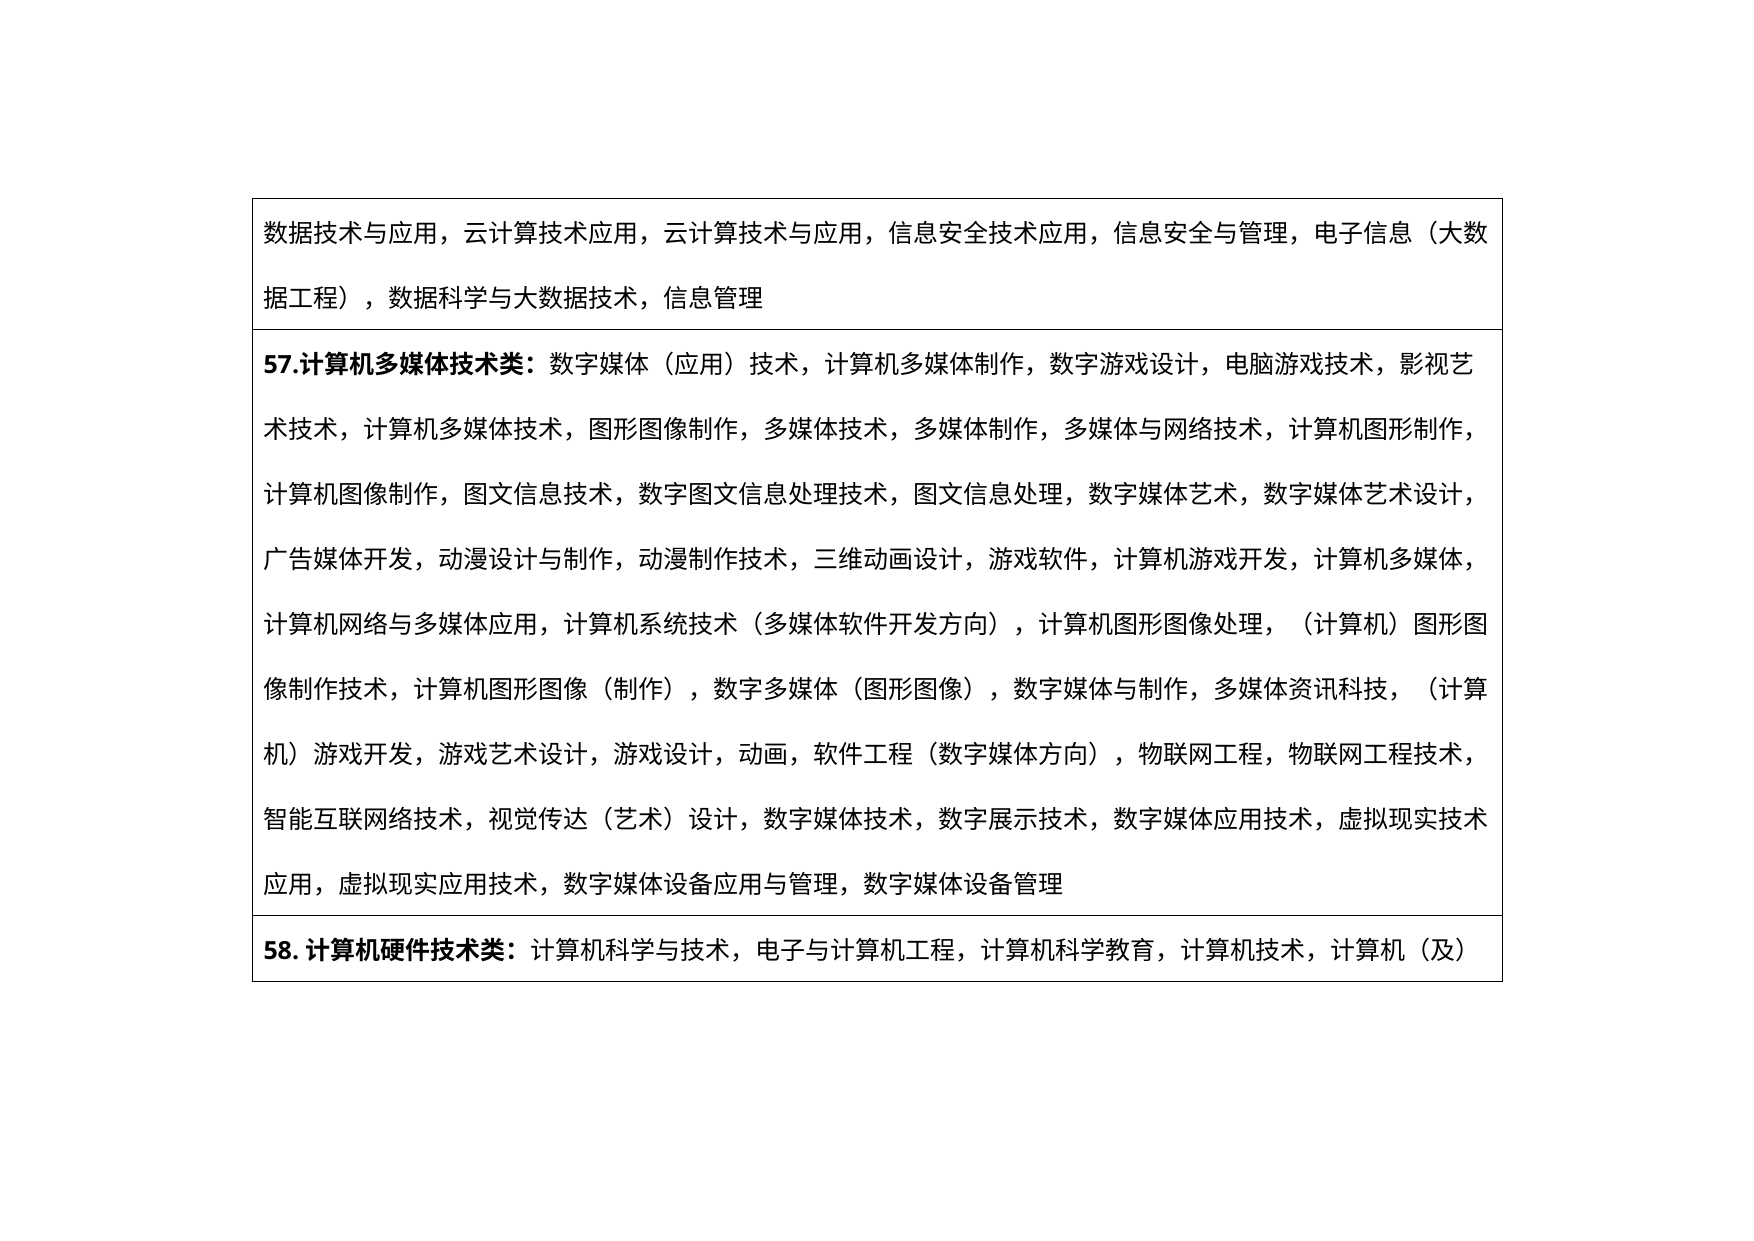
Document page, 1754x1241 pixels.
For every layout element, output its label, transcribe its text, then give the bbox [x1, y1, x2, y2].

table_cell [253, 916, 1502, 981]
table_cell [253, 199, 1502, 329]
table_cell 57.计算机多媒体技术类：数字媒体（应用）技术，计算机多媒体制作，数字游戏设计，电脑游戏技术，影视艺术技术，计算机多媒体技术，图形图像制作，多媒体技术，多媒体制作，多媒体与网络技术，计算机图形制作，计算机图像制作，图文信息技术，数字图文信息处理技术，图文信息处理，数字媒体艺术，数字媒体艺术设计，广告媒体开发，动漫设计与制作，动漫制作技术，三维动画设计，游戏软件，计算机游戏开发，计算机多媒体，计算机网络与多媒体应用，计算机系统技术（多媒体软件开发方向），计算机图形图像处理，（计算机）图形图像制作技术，计算机图形图像（制作），数字多媒体（图形图像），数字媒体与制作，多媒体资讯科技，（计算机）游戏开发，游戏艺术设计，游戏设计，动画，软件工程（数字媒体方向），物联网工程，物联网工程技术，智能互联网络技术，视觉传达（艺术）设计，数字媒体技术，数字展示技术，数字媒体应用技术，虚拟现实技术应用，虚拟现实应用技术，数字媒体设备应用与管理，数字媒体设备管理 [253, 330, 1502, 915]
